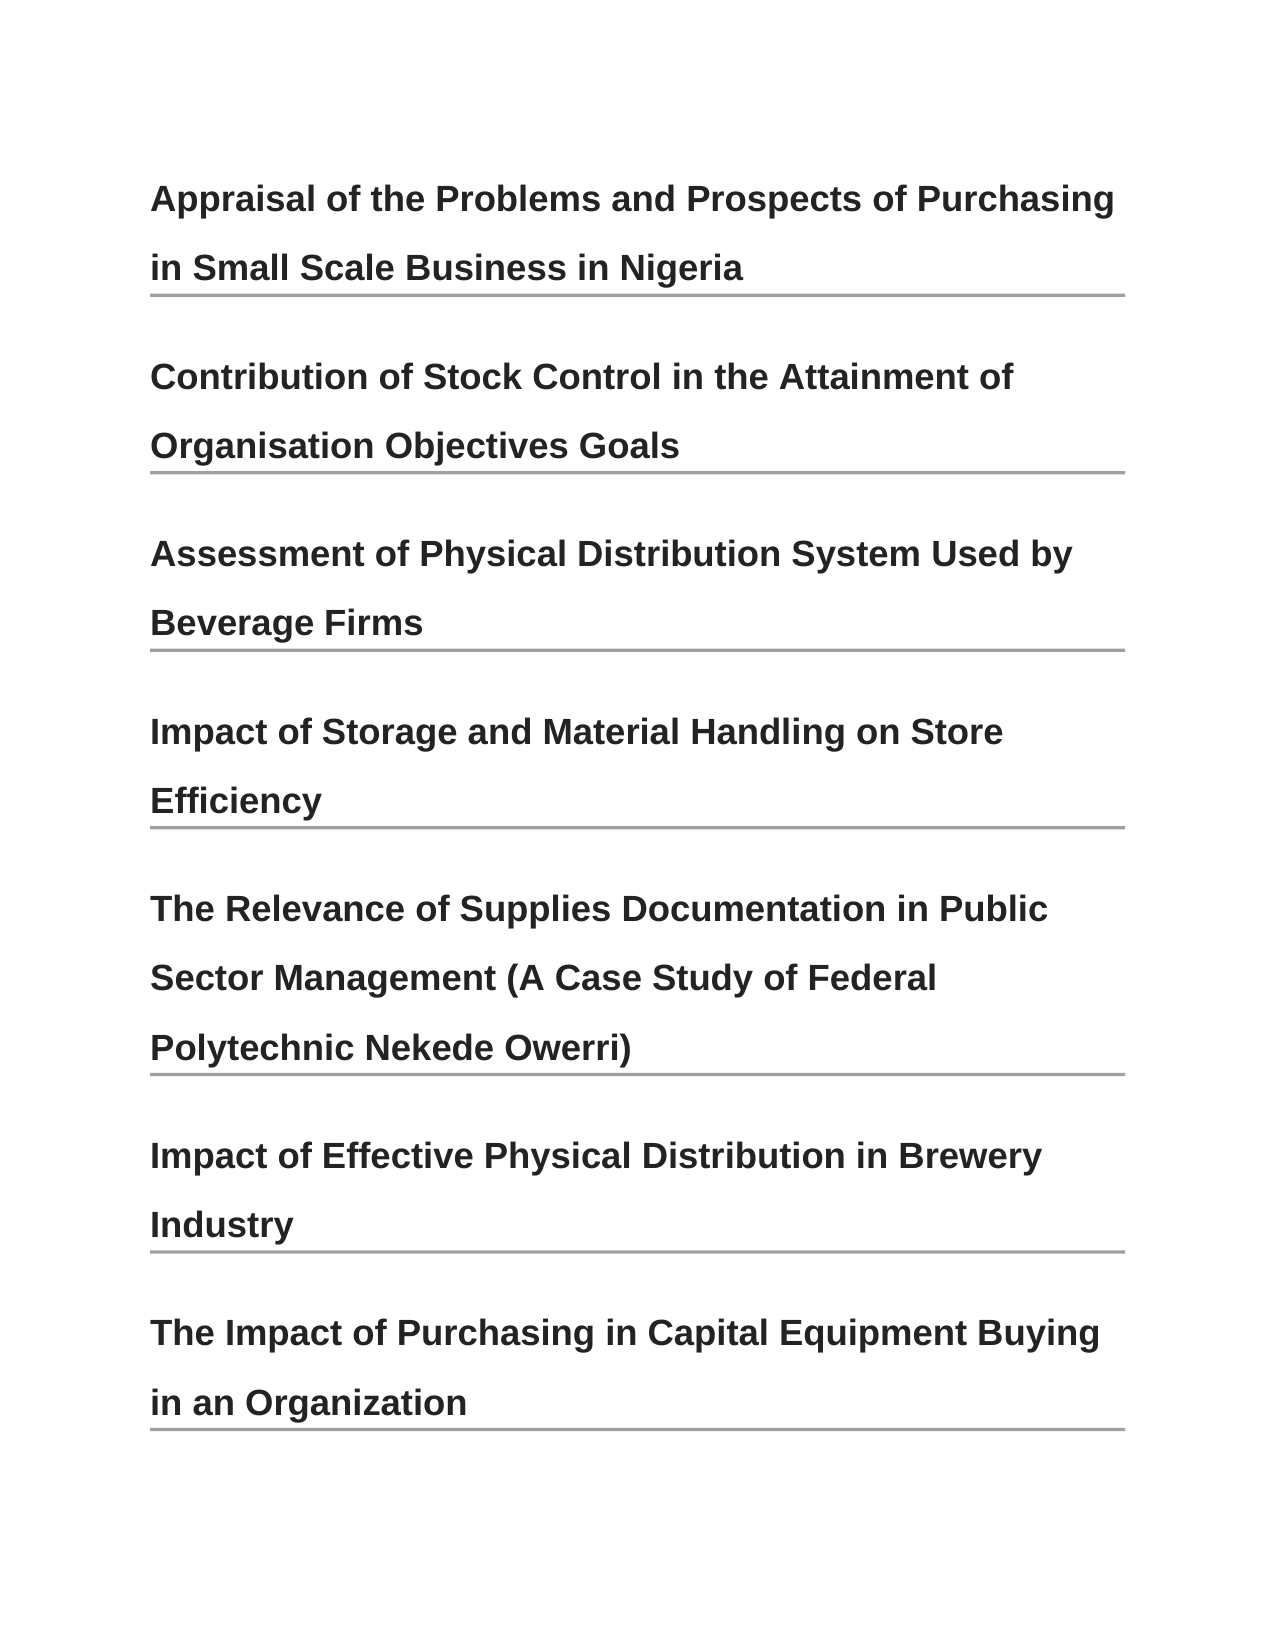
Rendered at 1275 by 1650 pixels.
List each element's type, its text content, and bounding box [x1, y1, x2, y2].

text Assessment of Physical Distribution System Used by Beverage Firms [150, 505, 1125, 643]
text Impact of Storage and Material Handling on Store Efficiency [150, 682, 1125, 821]
text Contribution of Stock Control in the Attainment of Organisation Objectives Goals [150, 327, 1125, 466]
text The Relevance of Supplies Documentation in Public Sector Management (A Case Study of Federal Polytechnic Nekede Owerri) [150, 860, 1125, 1068]
text Appraisal of the Problems and Prospects of Purchasing in Small Scale Business in Nigeria [150, 150, 1125, 288]
text The Impact of Purchasing in Capital Equipment Buying in an Organization [150, 1284, 1125, 1423]
text Impact of Effective Physical Distribution in Brewery Industry [150, 1107, 1125, 1245]
